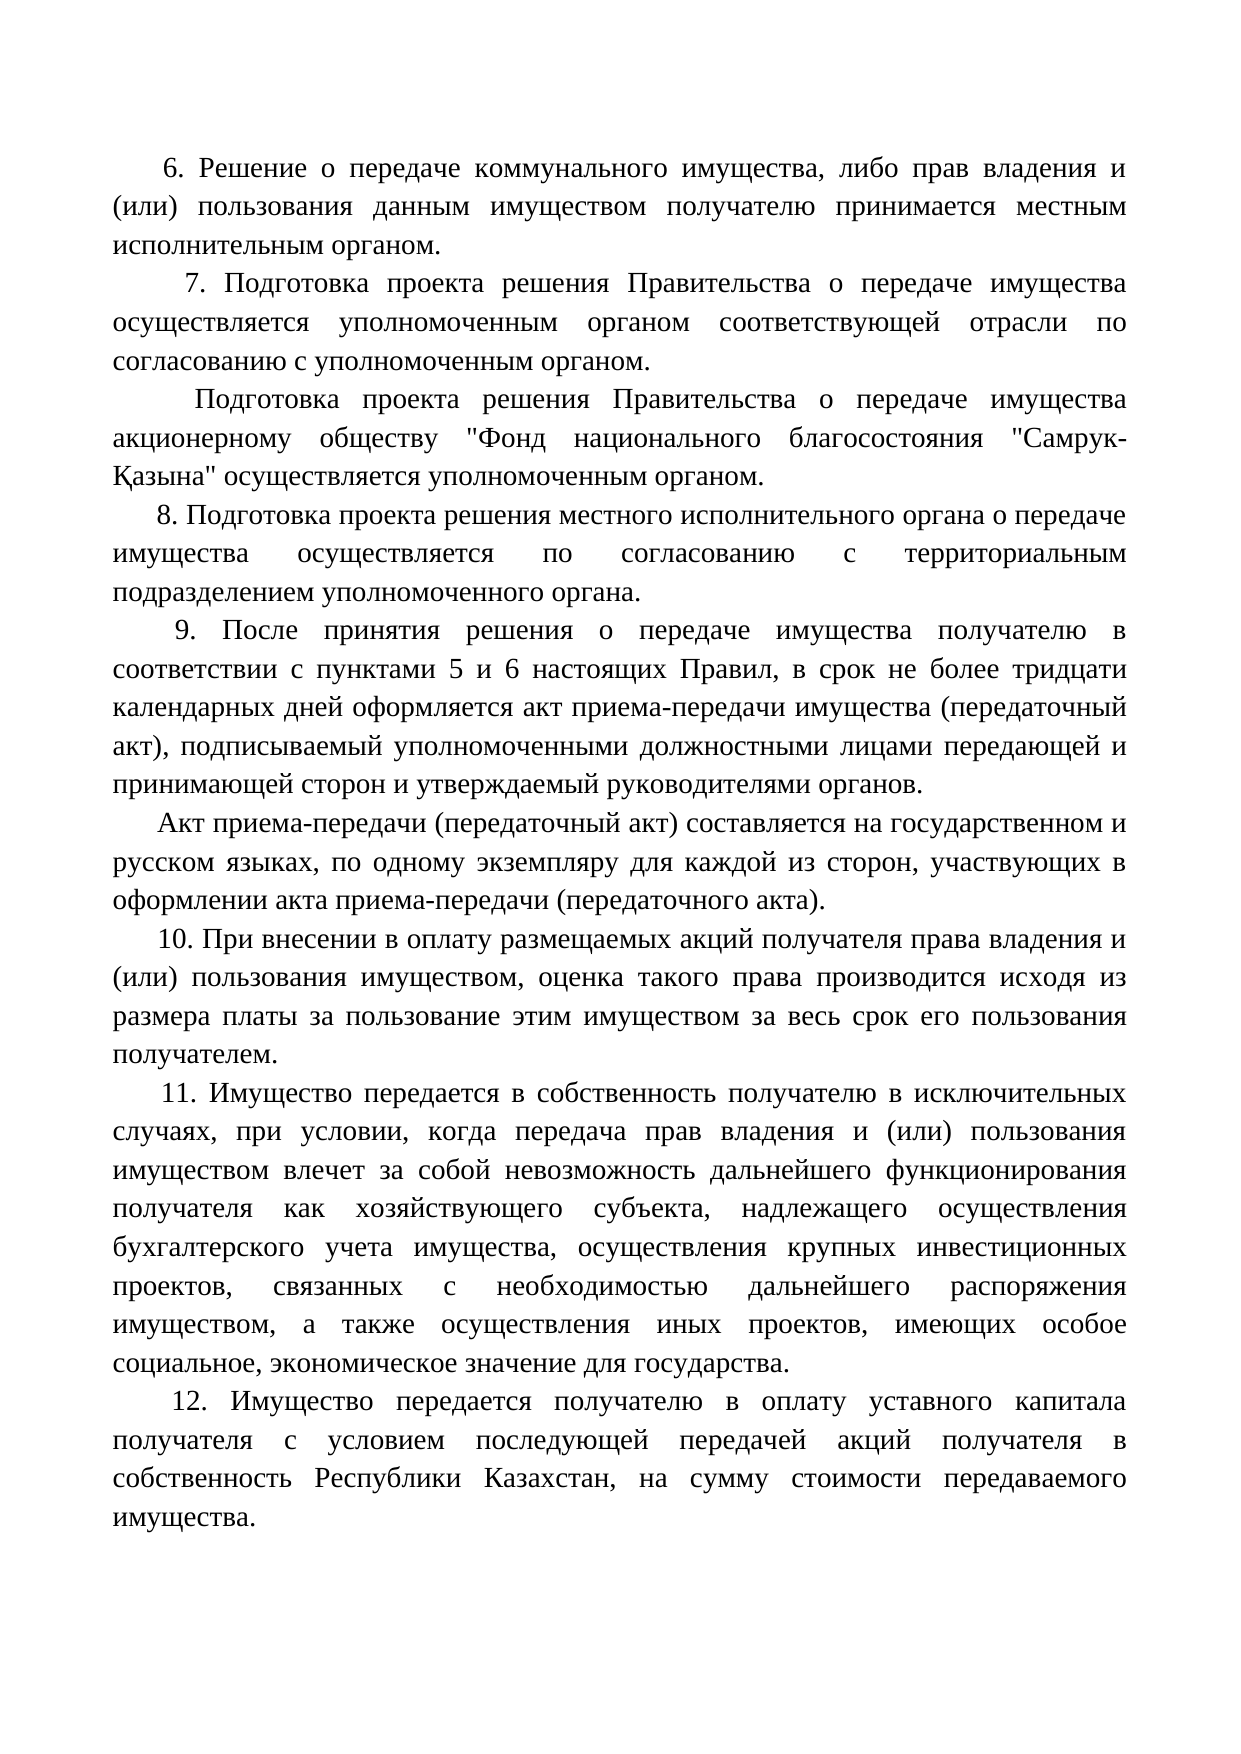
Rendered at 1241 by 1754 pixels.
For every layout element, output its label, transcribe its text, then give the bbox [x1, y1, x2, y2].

text 9. После принятия решения о передаче имущества получателю в соответствии с пунктами 5 и 6 настоящих Правил, в срок не более тридцати календарных дней оформляется акт приема-передачи имущества (передаточный акт), подписываемый уполномоченными должностными лицами передающей и принимающей сторон и утверждаемый руководителями органов. [112, 612, 1128, 800]
text Акт приема-передачи (передаточный акт) составляется на государственном и русском языках, по одному экземпляру для каждой из сторон, участвующих в оформлении акта приема-передачи (передаточного акта). [112, 805, 1128, 916]
text Подготовка проекта решения Правительства о передаче имущества акционерному обществу "Фонд национального благосостояния "Самрук-Қазына" осуществляется уполномоченным органом. [112, 381, 1128, 492]
text 8. Подготовка проекта решения местного исполнительного органа о передаче имущества осуществляется по согласованию с территориальным подразделением уполномоченного органа. [112, 497, 1128, 607]
text 7. Подготовка проекта решения Правительства о передаче имущества осуществляется уполномоченным органом соответствующей отрасли по согласованию с уполномоченным органом. [112, 266, 1128, 376]
text 6. Решение о передаче коммунального имущества, либо прав владения и (или) пользования данным имуществом получателю принимается местным исполнительным органом. [112, 150, 1128, 261]
text 11. Имущество передается в собственность получателю в исключительных случаях, при условии, когда передача прав владения и (или) пользования имуществом влечет за собой невозможность дальнейшего функционирования получателя как хозяйствующего субъекта, надлежащего осуществления бухгалтерского учета имущества, осуществления крупных инвестиционных проектов, связанных с необходимостью дальнейшего распоряжения имуществом, а также осуществления иных проектов, имеющих особое социальное, экономическое значение для государства. [112, 1075, 1128, 1378]
text 10. При внесении в оплату размещаемых акций получателя права владения и (или) пользования имуществом, оценка такого права производится исходя из размера платы за пользование этим имуществом за весь срок его пользования получателем. [112, 921, 1128, 1070]
text 12. Имущество передается получателю в оплату уставного капитала получателя с условием последующей передачей акций получателя в собственность Республики Казахстан, на сумму стоимости передаваемого имущества. [112, 1383, 1128, 1532]
